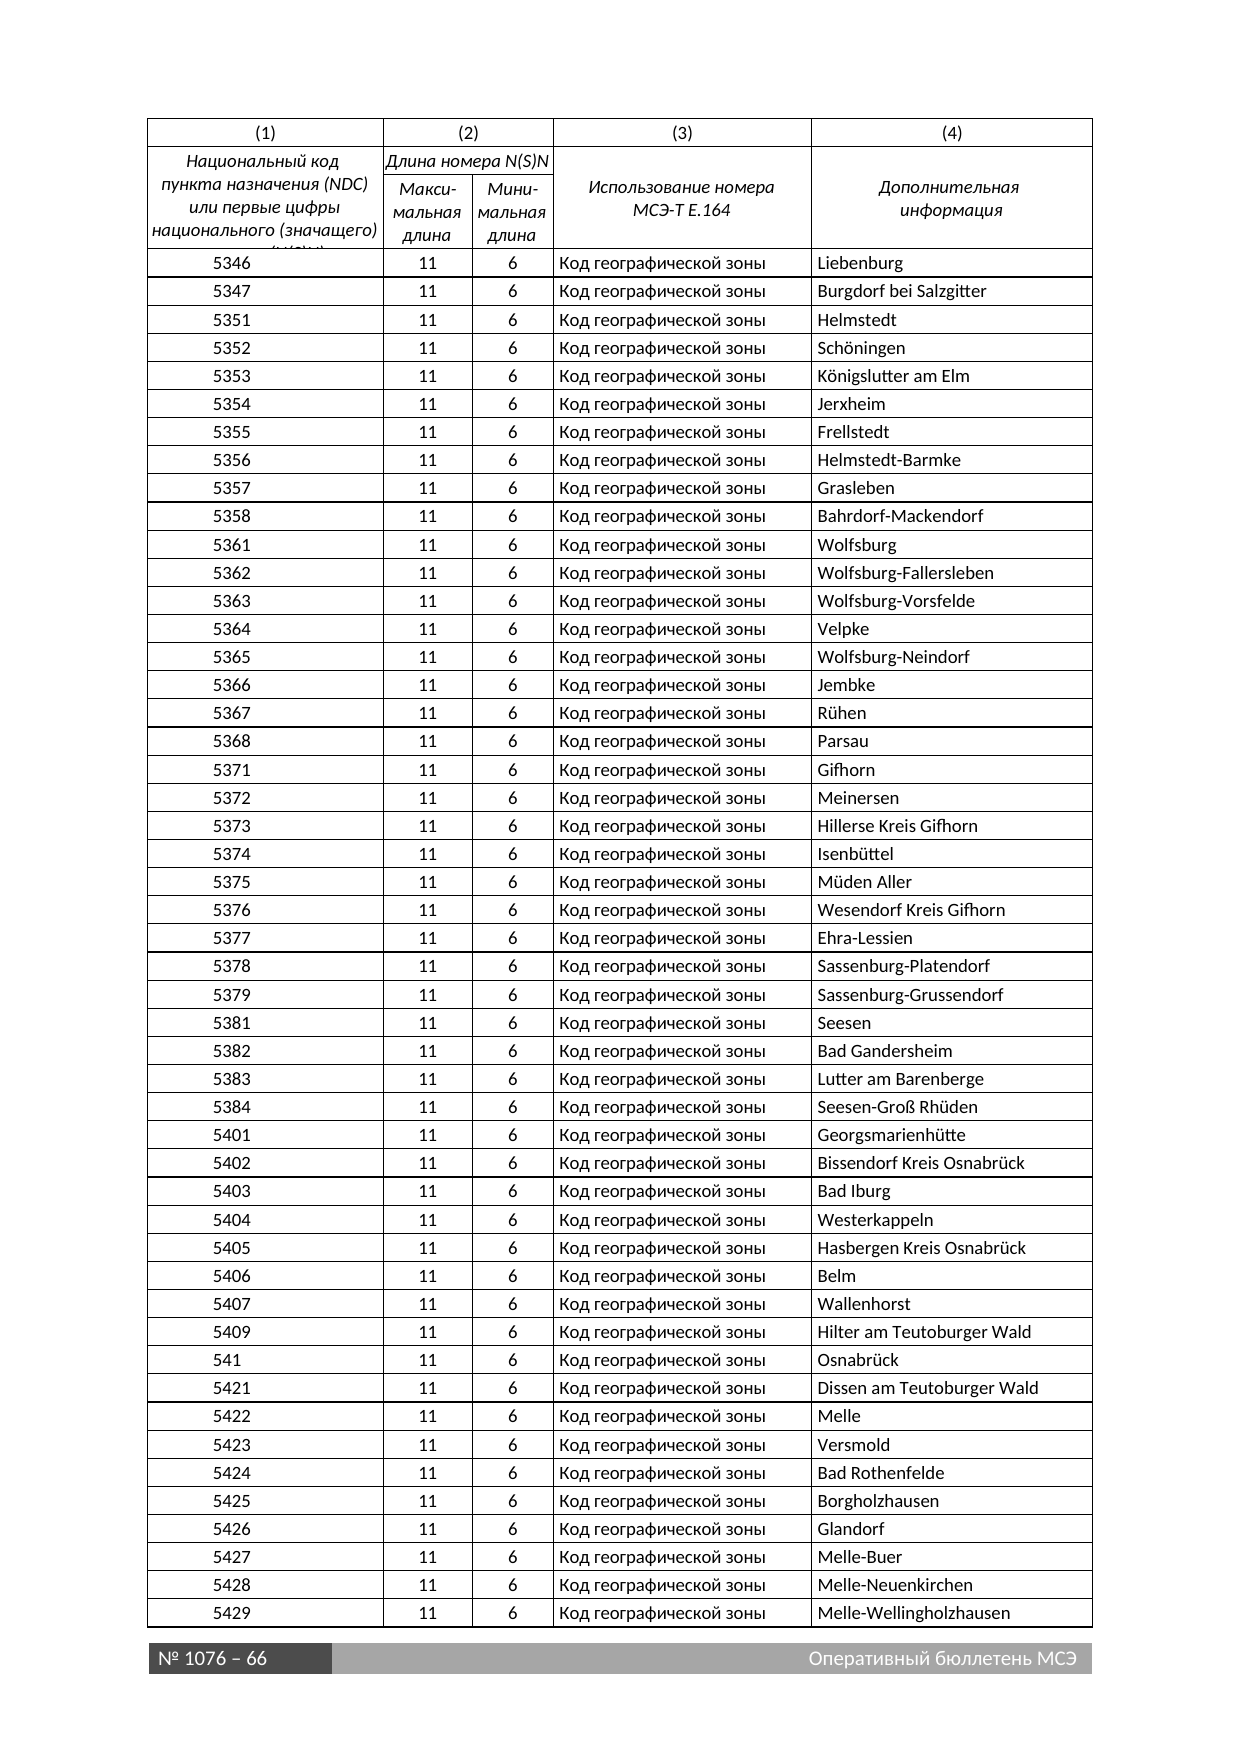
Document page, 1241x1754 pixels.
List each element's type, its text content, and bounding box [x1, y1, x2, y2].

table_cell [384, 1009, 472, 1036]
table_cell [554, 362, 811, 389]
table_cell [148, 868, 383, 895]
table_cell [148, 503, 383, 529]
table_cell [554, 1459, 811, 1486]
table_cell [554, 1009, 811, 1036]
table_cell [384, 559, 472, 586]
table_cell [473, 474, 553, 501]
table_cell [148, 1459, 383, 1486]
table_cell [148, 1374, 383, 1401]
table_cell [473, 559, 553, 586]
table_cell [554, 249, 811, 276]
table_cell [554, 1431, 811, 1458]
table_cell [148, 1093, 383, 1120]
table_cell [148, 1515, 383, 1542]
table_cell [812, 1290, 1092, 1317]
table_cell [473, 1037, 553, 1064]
table_cell Минимальная длина [473, 175, 553, 248]
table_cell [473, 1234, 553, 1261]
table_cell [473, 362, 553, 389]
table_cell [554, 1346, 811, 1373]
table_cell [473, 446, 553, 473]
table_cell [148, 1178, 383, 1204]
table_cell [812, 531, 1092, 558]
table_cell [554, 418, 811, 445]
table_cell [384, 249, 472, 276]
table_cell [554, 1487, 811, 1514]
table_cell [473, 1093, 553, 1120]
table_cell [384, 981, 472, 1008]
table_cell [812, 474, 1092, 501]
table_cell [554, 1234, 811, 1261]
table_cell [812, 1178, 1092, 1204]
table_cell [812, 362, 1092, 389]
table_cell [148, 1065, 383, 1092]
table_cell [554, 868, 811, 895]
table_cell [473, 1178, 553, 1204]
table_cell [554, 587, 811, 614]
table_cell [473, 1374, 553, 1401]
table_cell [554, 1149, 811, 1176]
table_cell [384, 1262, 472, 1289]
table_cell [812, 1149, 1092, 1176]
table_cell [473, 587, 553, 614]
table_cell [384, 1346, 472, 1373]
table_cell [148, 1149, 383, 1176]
table_cell Национальный код пункта назначения (NDC) или первые цифры национального (значащего) номера (N(S)N) [148, 147, 383, 248]
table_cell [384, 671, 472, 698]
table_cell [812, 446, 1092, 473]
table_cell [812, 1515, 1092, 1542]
table_header (3) [554, 119, 811, 146]
table_cell Дополнительная информация [812, 147, 1092, 248]
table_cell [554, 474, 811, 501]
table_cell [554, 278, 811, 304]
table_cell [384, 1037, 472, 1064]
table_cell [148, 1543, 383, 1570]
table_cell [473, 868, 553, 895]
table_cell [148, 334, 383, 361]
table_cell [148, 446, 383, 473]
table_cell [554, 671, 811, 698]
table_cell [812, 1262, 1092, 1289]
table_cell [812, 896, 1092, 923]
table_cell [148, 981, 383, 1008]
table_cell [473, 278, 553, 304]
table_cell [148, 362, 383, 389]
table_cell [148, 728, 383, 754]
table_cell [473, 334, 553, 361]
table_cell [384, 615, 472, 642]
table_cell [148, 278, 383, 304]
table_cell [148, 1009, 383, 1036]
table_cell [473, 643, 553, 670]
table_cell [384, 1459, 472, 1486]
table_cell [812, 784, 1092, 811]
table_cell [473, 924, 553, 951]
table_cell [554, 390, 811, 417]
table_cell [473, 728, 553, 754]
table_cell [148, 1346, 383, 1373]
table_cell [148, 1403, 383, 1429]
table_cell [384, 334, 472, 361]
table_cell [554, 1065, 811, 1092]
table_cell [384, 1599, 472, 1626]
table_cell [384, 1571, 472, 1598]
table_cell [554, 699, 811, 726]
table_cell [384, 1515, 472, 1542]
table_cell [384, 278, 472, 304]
table_header (2) [384, 119, 553, 146]
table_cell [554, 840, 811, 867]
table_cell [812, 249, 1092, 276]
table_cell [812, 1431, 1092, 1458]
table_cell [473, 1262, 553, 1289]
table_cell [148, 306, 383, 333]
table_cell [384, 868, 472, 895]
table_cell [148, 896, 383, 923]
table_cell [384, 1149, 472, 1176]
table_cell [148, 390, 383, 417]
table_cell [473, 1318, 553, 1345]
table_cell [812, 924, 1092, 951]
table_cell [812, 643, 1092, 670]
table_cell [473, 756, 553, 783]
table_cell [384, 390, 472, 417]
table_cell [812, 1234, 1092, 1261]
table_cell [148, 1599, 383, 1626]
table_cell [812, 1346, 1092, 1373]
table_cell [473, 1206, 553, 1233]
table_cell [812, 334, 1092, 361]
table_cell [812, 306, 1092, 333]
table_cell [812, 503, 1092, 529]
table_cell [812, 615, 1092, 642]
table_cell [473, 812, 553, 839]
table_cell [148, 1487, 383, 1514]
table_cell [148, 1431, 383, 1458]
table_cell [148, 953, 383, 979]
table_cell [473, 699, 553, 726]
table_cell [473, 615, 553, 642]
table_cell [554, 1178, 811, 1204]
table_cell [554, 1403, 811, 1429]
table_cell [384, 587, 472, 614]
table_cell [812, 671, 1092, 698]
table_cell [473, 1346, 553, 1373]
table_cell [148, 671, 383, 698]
table_header (4) [812, 119, 1092, 146]
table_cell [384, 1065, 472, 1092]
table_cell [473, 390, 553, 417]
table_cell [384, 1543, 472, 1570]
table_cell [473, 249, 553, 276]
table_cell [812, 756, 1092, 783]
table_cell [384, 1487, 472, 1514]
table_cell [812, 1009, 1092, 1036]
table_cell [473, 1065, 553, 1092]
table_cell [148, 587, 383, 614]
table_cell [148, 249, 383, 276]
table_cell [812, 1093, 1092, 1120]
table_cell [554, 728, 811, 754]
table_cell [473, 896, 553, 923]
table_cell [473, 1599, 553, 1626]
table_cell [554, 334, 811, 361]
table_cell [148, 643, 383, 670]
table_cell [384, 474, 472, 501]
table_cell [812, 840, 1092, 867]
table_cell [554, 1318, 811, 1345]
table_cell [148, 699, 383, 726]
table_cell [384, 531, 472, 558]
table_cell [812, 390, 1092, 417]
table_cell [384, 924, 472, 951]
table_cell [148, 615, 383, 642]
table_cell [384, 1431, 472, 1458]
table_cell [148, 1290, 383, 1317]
table_cell Длина номера N(S)N [384, 147, 553, 174]
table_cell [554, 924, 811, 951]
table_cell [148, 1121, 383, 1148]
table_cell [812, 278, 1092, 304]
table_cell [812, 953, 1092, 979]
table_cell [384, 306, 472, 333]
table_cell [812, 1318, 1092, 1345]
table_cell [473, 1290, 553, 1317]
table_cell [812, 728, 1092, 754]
table_cell Использование номера МСЭ-Т E.164 [554, 147, 811, 248]
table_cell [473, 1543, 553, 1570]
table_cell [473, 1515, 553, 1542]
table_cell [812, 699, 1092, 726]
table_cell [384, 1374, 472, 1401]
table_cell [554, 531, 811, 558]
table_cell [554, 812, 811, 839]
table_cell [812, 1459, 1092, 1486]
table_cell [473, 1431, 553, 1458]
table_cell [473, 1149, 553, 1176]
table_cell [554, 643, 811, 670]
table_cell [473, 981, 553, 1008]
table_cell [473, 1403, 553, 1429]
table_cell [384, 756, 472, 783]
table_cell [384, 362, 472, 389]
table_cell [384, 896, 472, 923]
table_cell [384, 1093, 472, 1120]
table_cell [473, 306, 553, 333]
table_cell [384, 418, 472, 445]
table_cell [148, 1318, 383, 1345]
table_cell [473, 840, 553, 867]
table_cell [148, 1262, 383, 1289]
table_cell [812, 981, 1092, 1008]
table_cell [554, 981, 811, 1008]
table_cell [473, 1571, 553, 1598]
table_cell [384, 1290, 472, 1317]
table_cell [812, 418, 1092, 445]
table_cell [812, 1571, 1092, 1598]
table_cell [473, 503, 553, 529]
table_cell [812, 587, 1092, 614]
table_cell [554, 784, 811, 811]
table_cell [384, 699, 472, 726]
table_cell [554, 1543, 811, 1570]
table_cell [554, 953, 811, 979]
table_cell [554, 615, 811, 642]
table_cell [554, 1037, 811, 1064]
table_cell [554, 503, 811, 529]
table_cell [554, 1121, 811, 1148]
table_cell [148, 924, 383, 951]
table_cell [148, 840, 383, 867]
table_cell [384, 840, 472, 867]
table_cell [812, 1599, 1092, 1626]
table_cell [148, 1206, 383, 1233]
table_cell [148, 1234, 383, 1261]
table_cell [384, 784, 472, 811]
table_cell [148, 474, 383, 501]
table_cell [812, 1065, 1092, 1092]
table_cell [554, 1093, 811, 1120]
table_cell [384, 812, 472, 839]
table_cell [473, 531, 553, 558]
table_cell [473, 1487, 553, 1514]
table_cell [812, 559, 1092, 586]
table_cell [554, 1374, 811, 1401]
table_cell Максимальная длина [384, 175, 472, 248]
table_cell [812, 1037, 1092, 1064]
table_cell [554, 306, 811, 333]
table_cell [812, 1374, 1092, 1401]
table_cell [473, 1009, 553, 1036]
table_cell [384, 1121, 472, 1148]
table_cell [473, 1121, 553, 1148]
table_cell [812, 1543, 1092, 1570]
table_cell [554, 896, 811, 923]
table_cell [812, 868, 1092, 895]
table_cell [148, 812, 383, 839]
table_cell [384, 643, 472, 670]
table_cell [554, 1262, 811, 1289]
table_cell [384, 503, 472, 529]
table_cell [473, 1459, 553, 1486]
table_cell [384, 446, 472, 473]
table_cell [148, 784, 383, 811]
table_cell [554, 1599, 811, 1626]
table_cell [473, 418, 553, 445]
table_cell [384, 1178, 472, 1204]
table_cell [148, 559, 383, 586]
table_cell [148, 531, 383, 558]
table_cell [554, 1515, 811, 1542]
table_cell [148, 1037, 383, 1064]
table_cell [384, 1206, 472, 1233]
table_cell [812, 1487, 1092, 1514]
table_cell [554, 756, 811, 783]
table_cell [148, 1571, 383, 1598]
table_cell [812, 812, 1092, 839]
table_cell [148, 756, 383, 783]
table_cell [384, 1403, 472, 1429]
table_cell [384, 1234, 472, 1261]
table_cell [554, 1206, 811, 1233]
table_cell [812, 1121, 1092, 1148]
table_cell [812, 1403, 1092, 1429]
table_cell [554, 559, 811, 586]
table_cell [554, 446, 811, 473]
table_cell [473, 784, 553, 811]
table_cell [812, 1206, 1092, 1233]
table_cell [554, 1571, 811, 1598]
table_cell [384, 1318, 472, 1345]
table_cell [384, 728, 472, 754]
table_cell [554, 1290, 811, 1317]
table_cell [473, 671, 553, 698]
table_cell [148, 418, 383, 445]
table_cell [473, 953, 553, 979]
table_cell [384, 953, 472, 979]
table_header (1) [148, 119, 383, 146]
